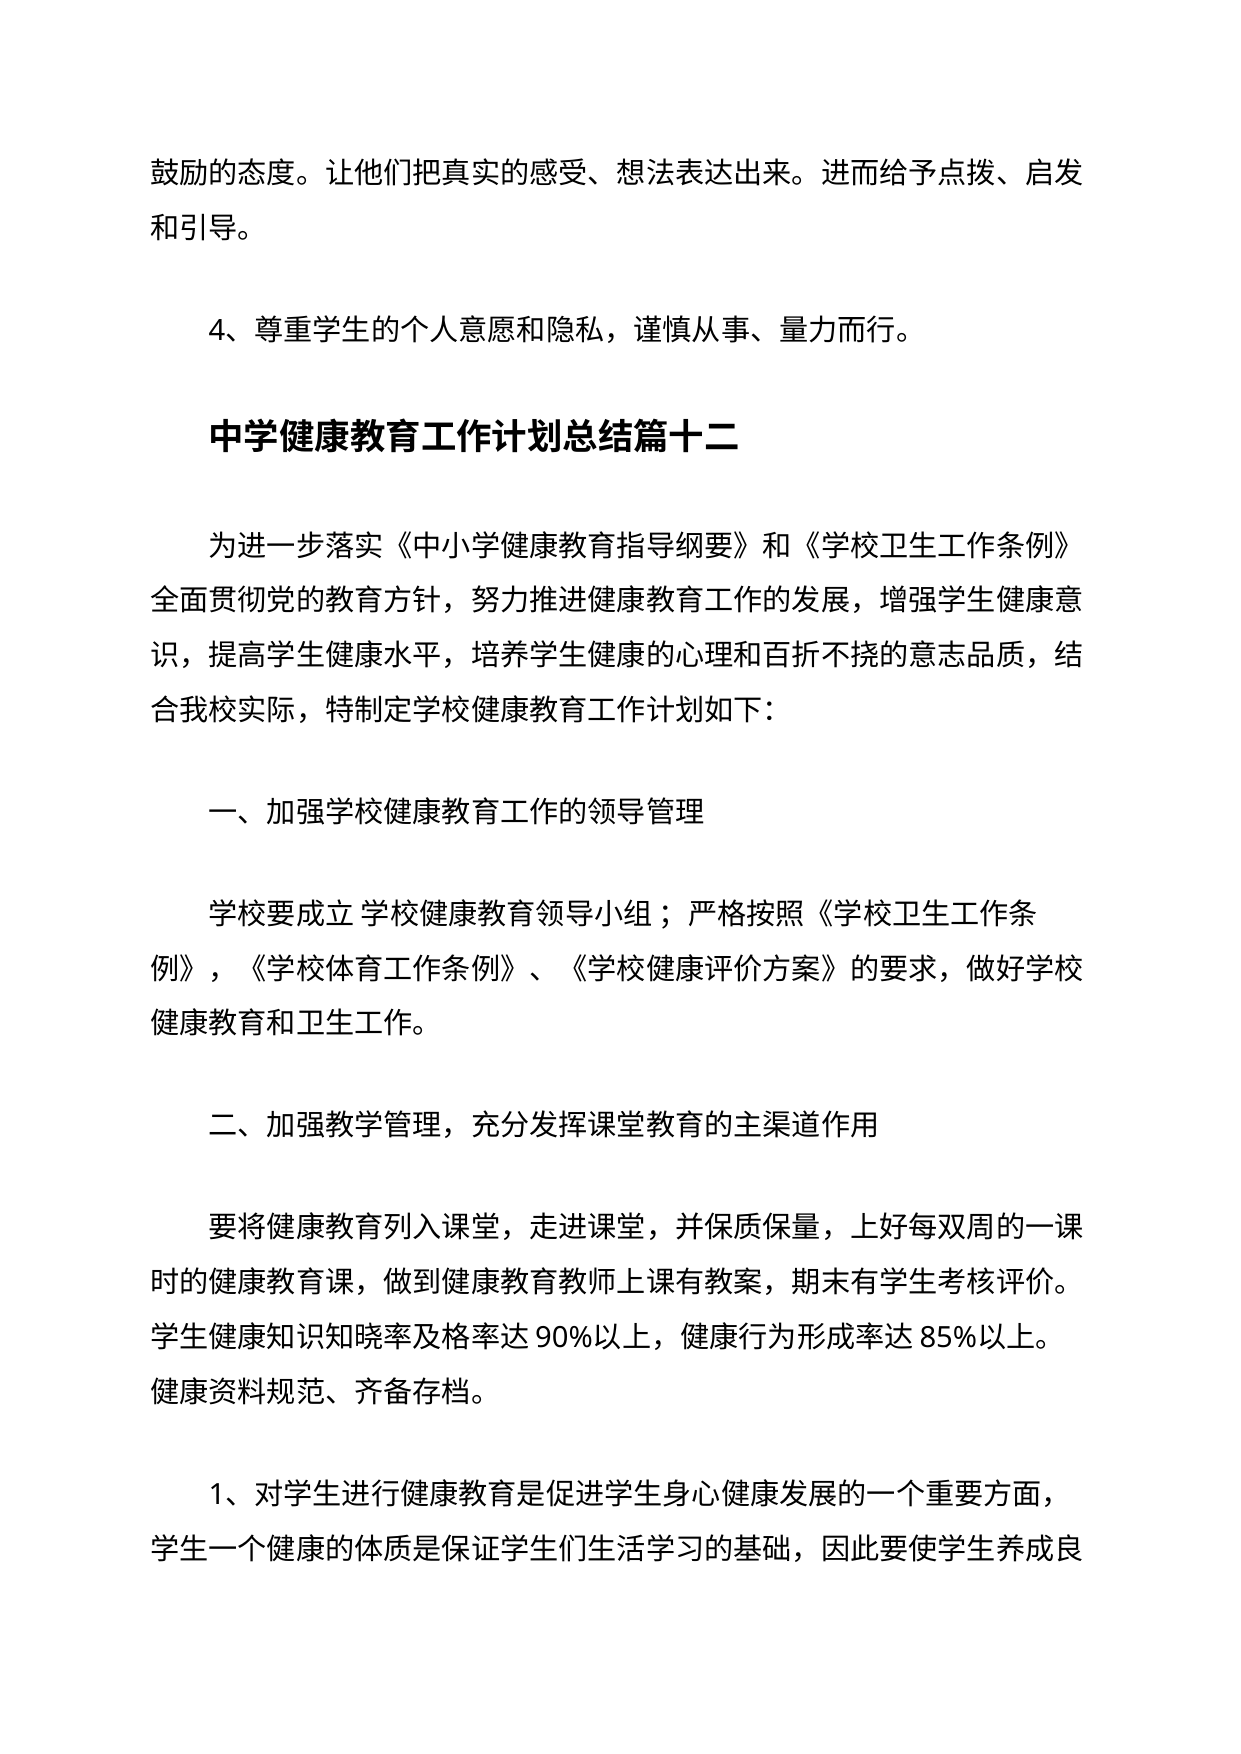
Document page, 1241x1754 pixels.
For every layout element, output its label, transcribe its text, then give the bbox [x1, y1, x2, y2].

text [150, 1470, 1090, 1567]
text 一、加强学校健康教育工作的领导管理 [150, 788, 1090, 831]
text 学校要成立 学校健康教育领导小组 ；严格按照《学校卫生工作条例》，《学校体育工作条例》、《学校健康评价方案》的要求，做好学校健康教育和卫生工作。 [150, 890, 1090, 1042]
text 要将健康教育列入课堂，走进课堂，并保质保量，上好每双周的一课时的健康教育课，做到健康教育教师上课有教案，期末有学生考核评价。学生健康知识知晓率及格率达90%以上，健康行为形成率达85%以上。健康资料规范、齐备存档。 [150, 1204, 1090, 1411]
text 中学健康教育工作计划总结篇十二 [150, 409, 1090, 460]
text 4、尊重学生的个人意愿和隐私，谨慎从事、量力而行。 [150, 307, 1090, 349]
text 二、加强教学管理，充分发挥课堂教育的主渠道作用 [150, 1102, 1090, 1144]
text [150, 150, 1090, 247]
text 为进一步落实《中小学健康教育指导纲要》和《学校卫生工作条例》全面贯彻党的教育方针，努力推进健康教育工作的发展，增强学生健康意识，提高学生健康水平，培养学生健康的心理和百折不挠的意志品质，结合我校实际，特制定学校健康教育工作计划如下： [150, 522, 1090, 729]
